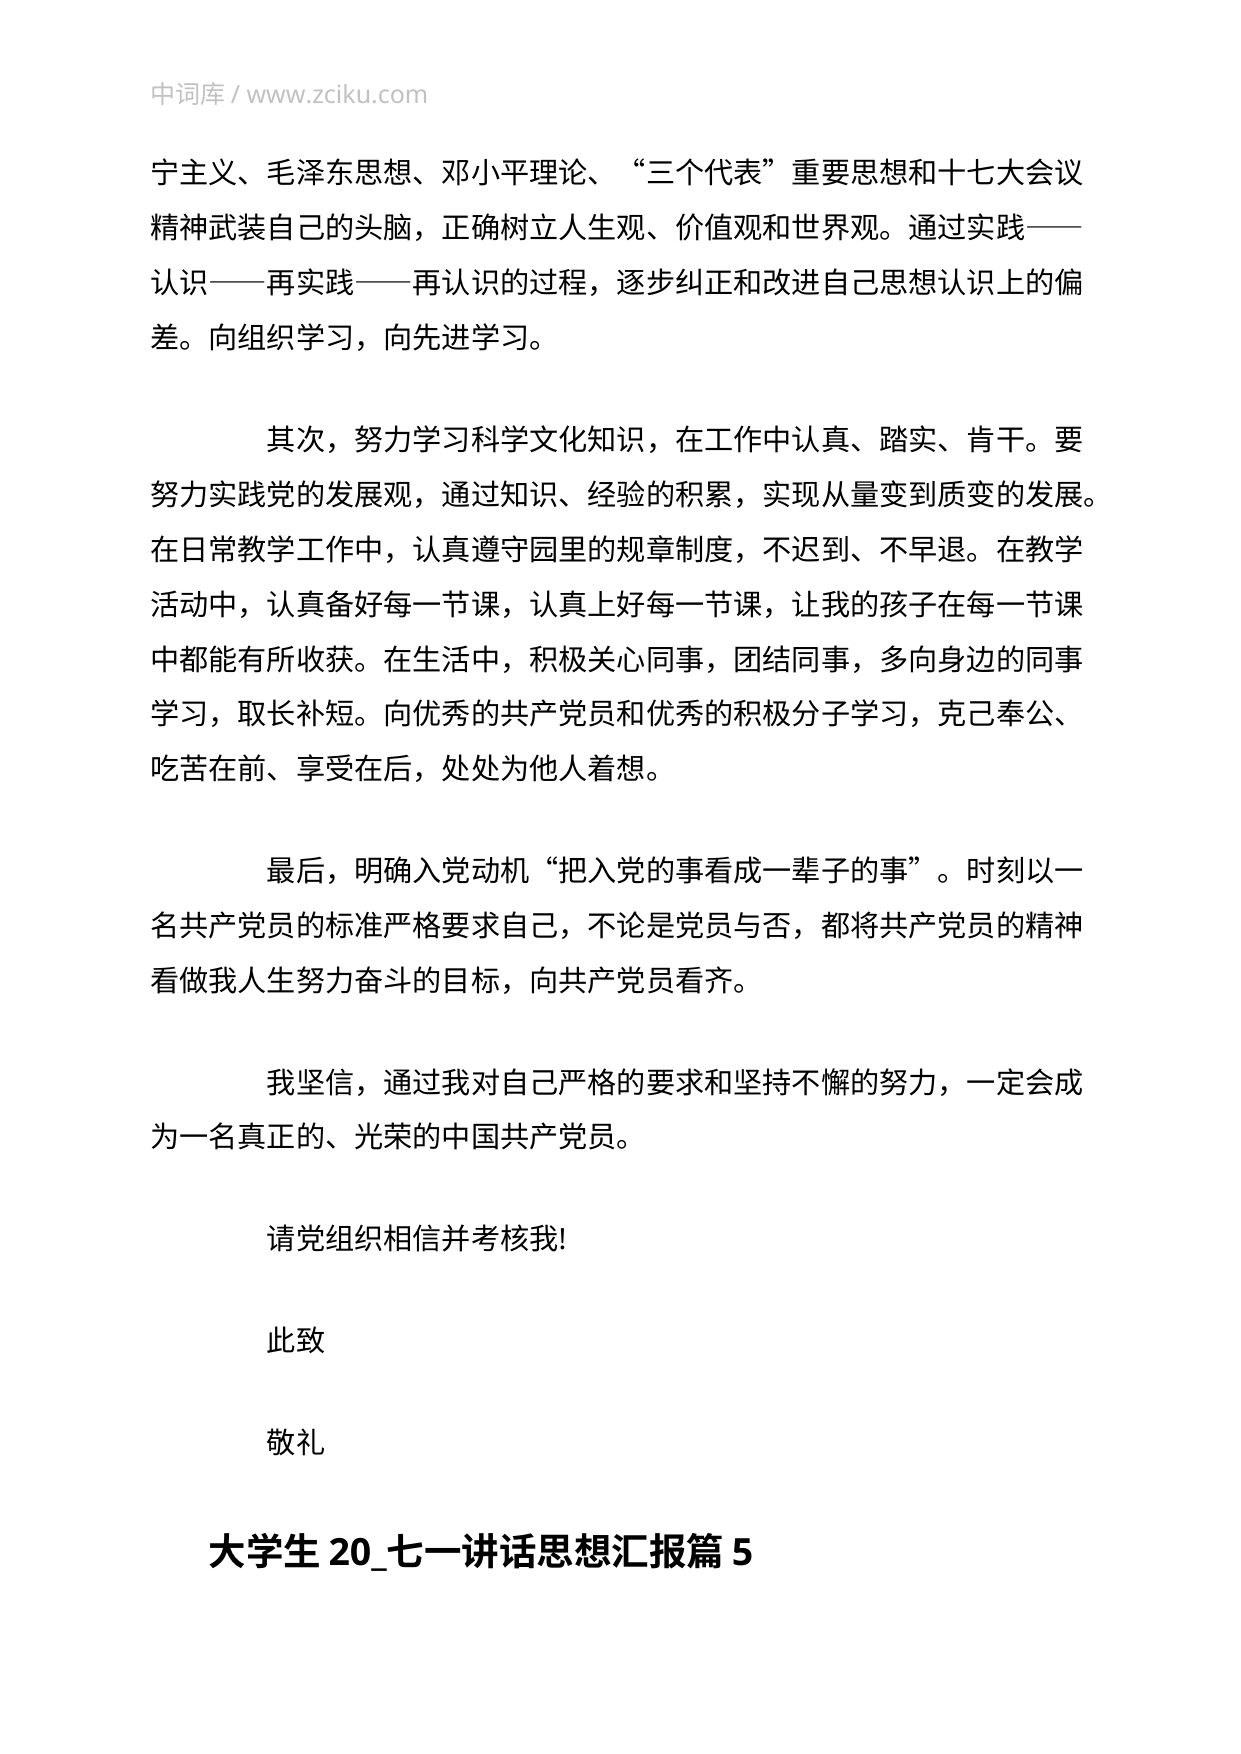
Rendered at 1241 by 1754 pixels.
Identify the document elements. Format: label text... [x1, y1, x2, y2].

text 大学生20_七一讲话思想汇报篇5 [150, 1521, 1090, 1576]
text 我坚信，通过我对自己严格的要求和坚持不懈的努力，一定会成为一名真正的、光荣的中国共产党员。 [150, 1059, 1090, 1156]
text 最后，明确入党动机“把入党的事看成一辈子的事”。时刻以一名共产党员的标准严格要求自己，不论是党员与否，都将共产党员的精神看做我人生努力奋斗的目标，向共产党员看齐。 [150, 848, 1090, 1000]
text 敬礼 [150, 1419, 1090, 1462]
text 请党组织相信并考核我! [150, 1216, 1090, 1258]
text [150, 150, 1090, 357]
text 其次，努力学习科学文化知识，在工作中认真、踏实、肯干。要努力实践党的发展观，通过知识、经验的积累，实现从量变到质变的发展。在日常教学工作中，认真遵守园里的规章制度，不迟到、不早退。在教学活动中，认真备好每一节课，认真上好每一节课，让我的孩子在每一节课中都能有所收获。在生活中，积极关心同事，团结同事，多向身边的同事学习，取长补短。向优秀的共产党员和优秀的积极分子学习，克己奉公、吃苦在前、享受在后，处处为他人着想。 [150, 416, 1090, 788]
text 此致 [150, 1318, 1090, 1360]
